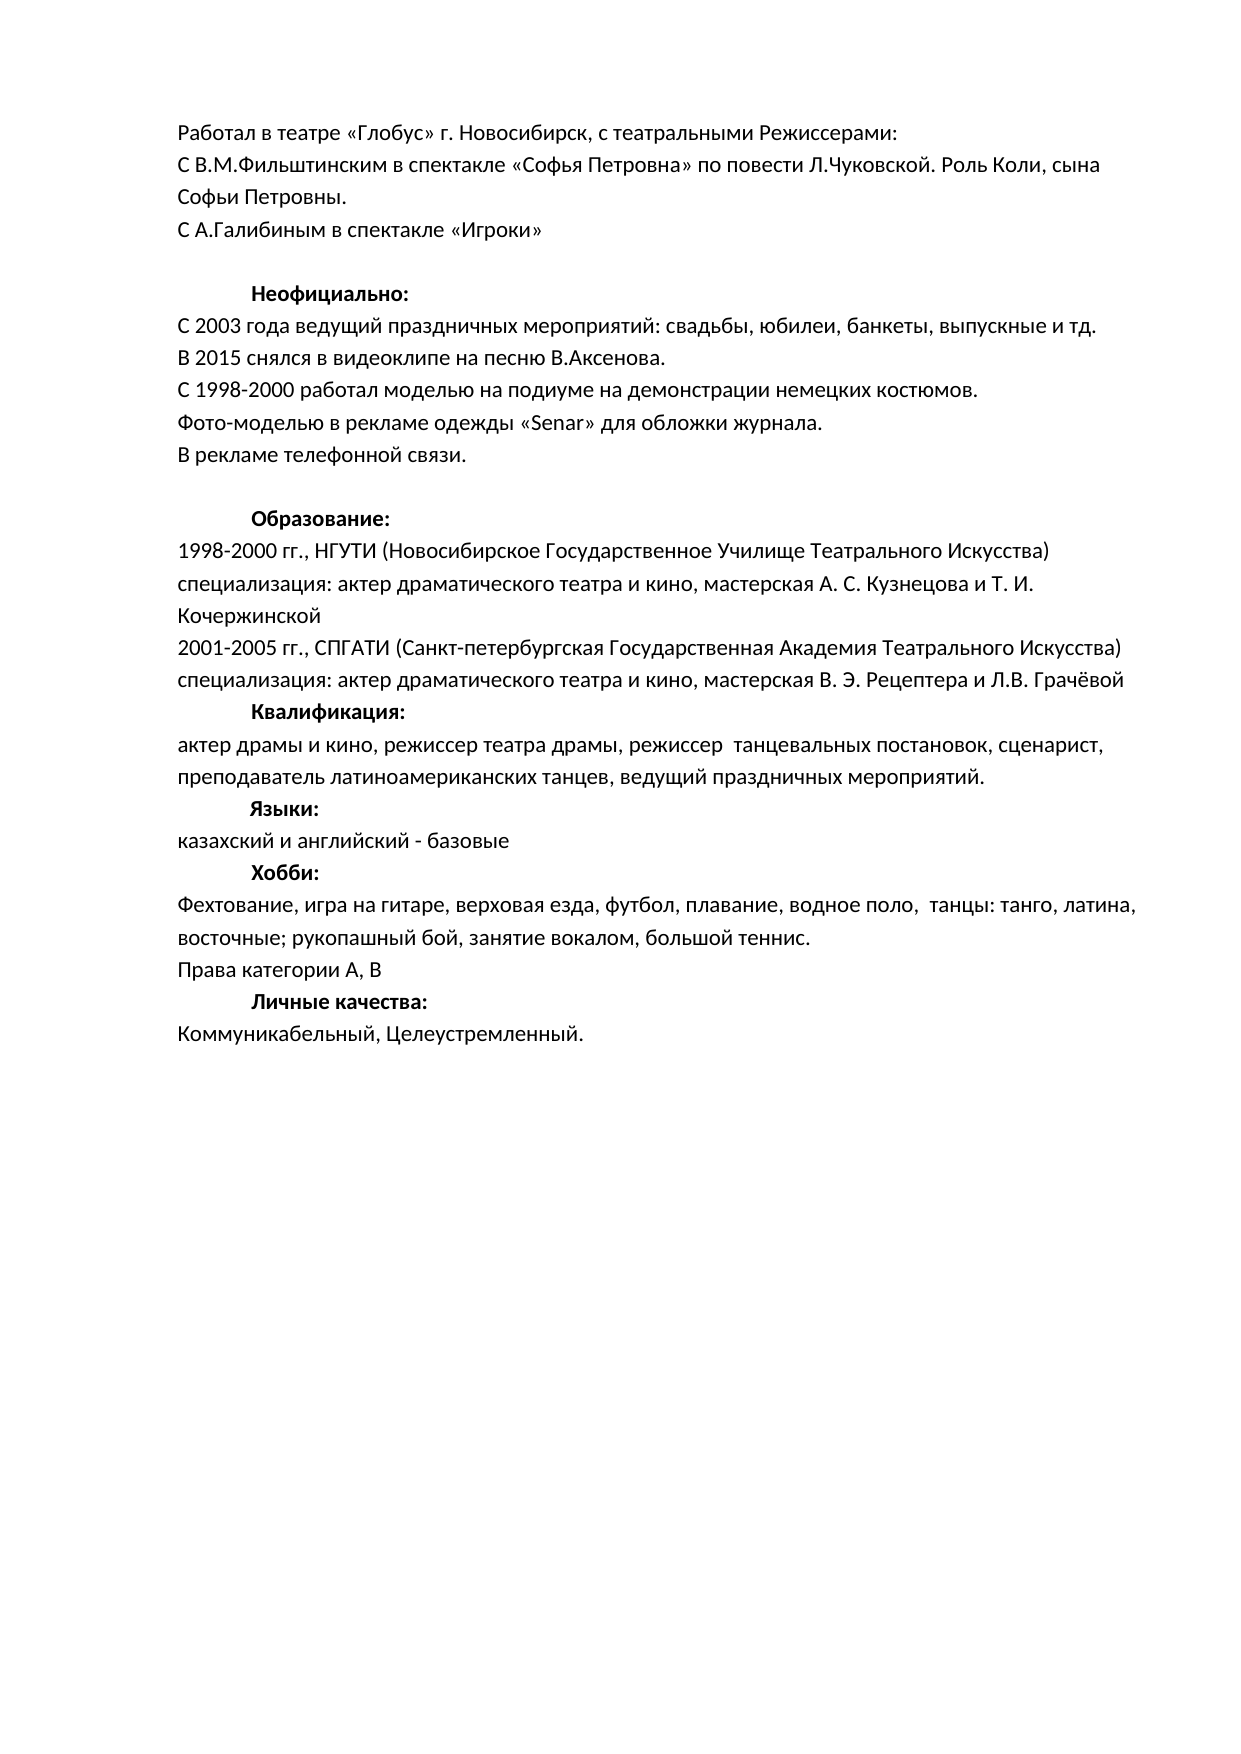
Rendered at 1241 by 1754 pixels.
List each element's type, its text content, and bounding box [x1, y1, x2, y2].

text Фото-моделью в рекламе одежды «Senar» для обложки журнала. [177, 408, 1152, 436]
text Неофициально: [177, 279, 1152, 307]
text С 2003 года ведущий праздничных мероприятий: свадьбы, юбилеи, банкеты, выпускные и тд. [177, 311, 1152, 339]
text Работал в театре «Глобус» г. Новосибирск, с театральными Режиссерами: [177, 118, 1152, 146]
text Квалификация: [177, 697, 1152, 726]
text Хобби: [177, 858, 1152, 886]
text 1998-2000 гг., НГУТИ (Новосибирское Государственное Училище Театрального Искусства) [177, 537, 1152, 564]
text В рекламе телефонной связи. [177, 440, 1152, 468]
text С А.Галибиным в спектакле «Игроки» [177, 215, 1152, 243]
text С В.М.Фильштинским в спектакле «Софья Петровна» по повести Л.Чуковской. Роль Коли, сына Софьи Петровны. [177, 150, 1152, 211]
text В 2015 снялся в видеоклипе на песню В.Аксенова. [177, 343, 1152, 371]
text 2001-2005 гг., СПГАТИ (Санкт-петербургская Государственная Академия Театрального Искусства) специализация: актер драматического театра и кино, мастерская В. Э. Рецептера и Л.В. Грачёвой [177, 633, 1152, 693]
text Права категории А, В [177, 955, 1152, 983]
text Личные качества: [177, 987, 1152, 1015]
text Языки: [177, 794, 1152, 822]
text актер драмы и кино, режиссер театра драмы, режиссер танцевальных постановок, сценарист, преподаватель латиноамериканских танцев, ведущий праздничных мероприятий. [177, 730, 1152, 790]
text казахский и английский - базовые [177, 826, 1152, 854]
text Коммуникабельный, Целеустремленный. [177, 1019, 1152, 1047]
text специализация: актер драматического театра и кино, мастерская А. С. Кузнецова и Т. И. Кочержинской [177, 569, 1152, 629]
text Фехтование, игра на гитаре, верховая езда, футбол, плавание, водное поло, танцы: танго, латина, восточные; рукопашный бой, занятие вокалом, большой теннис. [177, 891, 1152, 951]
text Образование: [177, 504, 1152, 532]
text С 1998-2000 работал моделью на подиуме на демонстрации немецких костюмов. [177, 376, 1152, 404]
